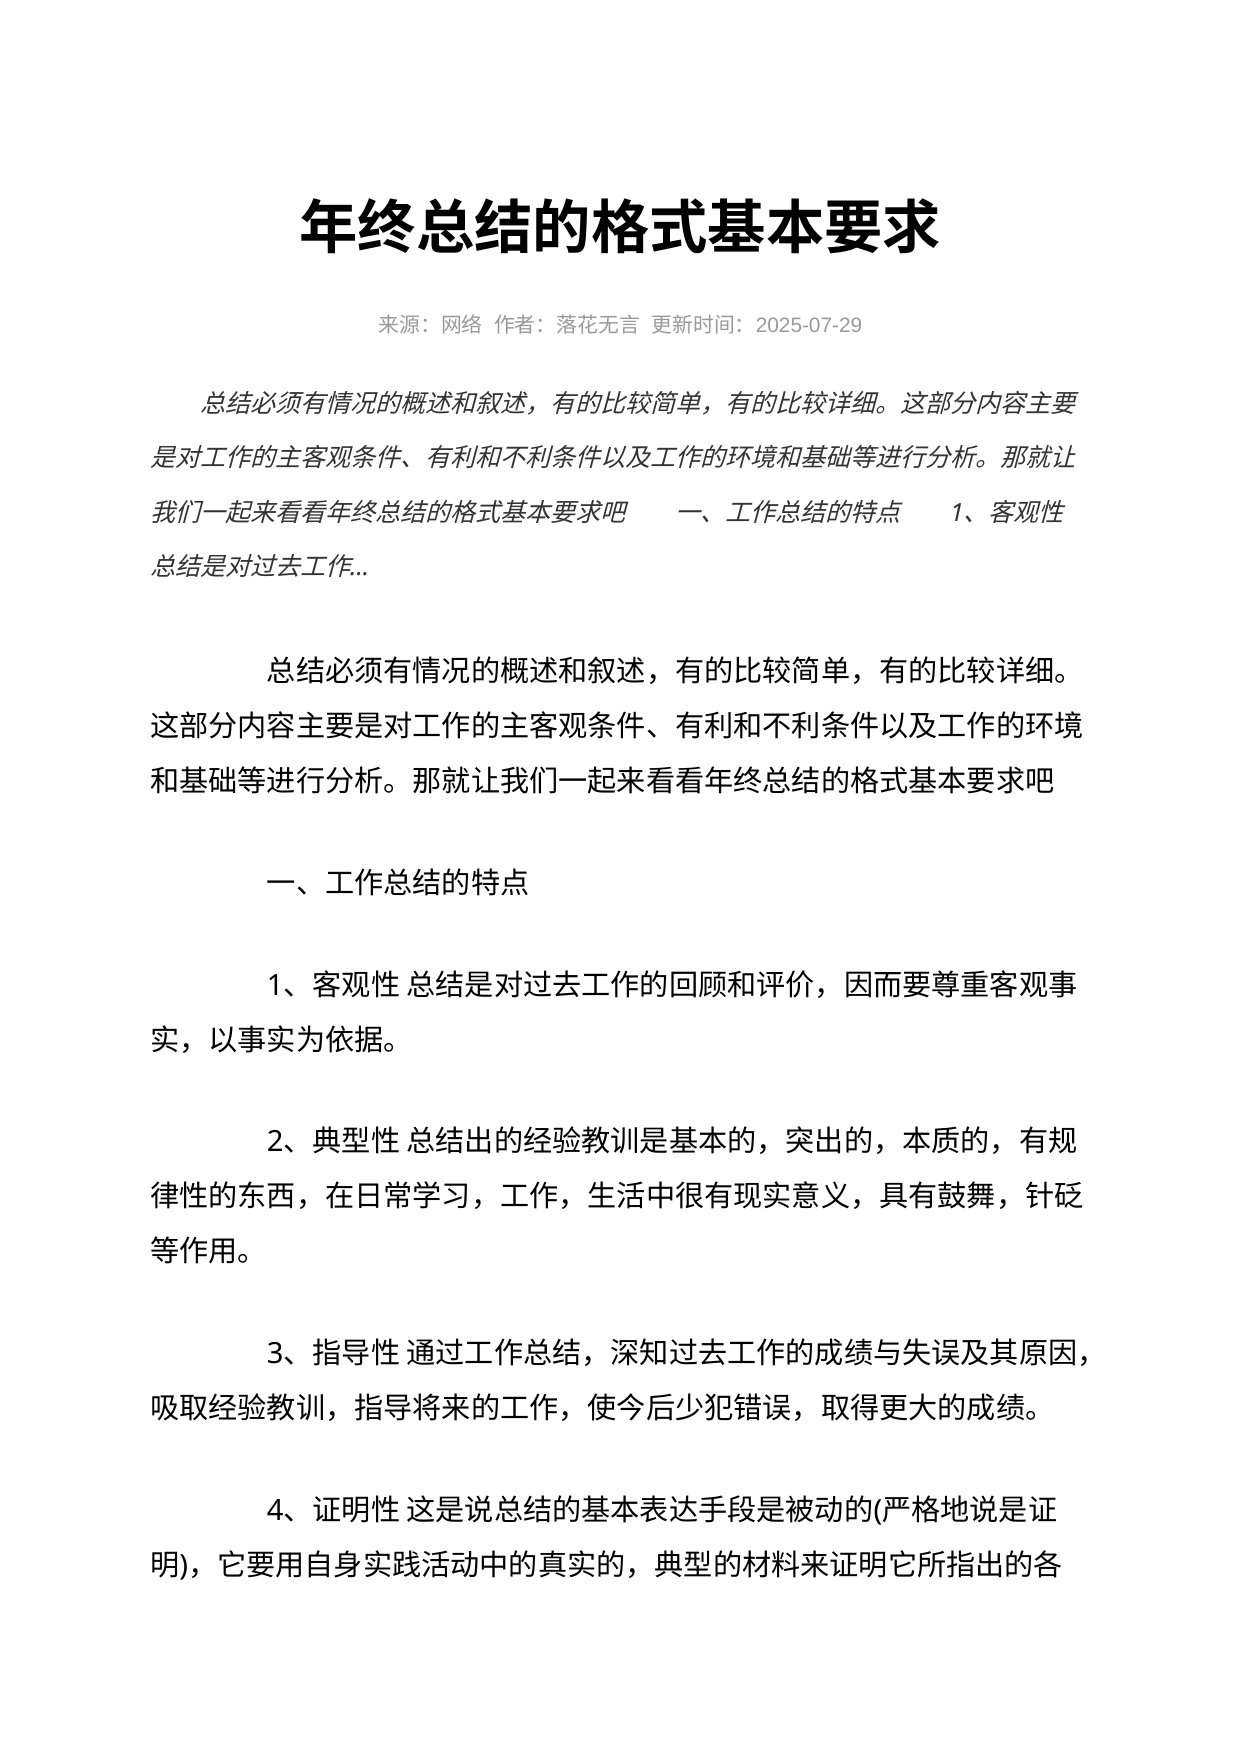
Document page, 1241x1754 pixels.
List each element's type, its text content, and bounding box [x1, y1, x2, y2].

subtitle 年终总结的格式基本要求 [150, 181, 1090, 266]
text 2、典型性 总结出的经验教训是基本的，突出的，本质的，有规律性的东西，在日常学习，工作，生活中很有现实意义，具有鼓舞，针砭等作用。 [150, 1118, 1090, 1270]
text 来源：网络 作者：落花无言 更新时间：2025-07-29 [150, 313, 1090, 337]
text 总结必须有情况的概述和叙述，有的比较简单，有的比较详细。这部分内容主要是对工作的主客观条件、有利和不利条件以及工作的环境和基础等进行分析。那就让我们一起来看看年终总结的格式基本要求吧 [150, 648, 1090, 800]
text 1、客观性 总结是对过去工作的回顾和评价，因而要尊重客观事实，以事实为依据。 [150, 961, 1090, 1058]
text 一、工作总结的特点 [150, 859, 1090, 902]
text 总结必须有情况的概述和叙述，有的比较简单，有的比较详细。这部分内容主要是对工作的主客观条件、有利和不利条件以及工作的环境和基础等进行分析。那就让我们一起来看看年终总结的格式基本要求吧 一、工作总结的特点 1、客观性 总结是对过去工作... [150, 383, 1090, 583]
text 3、指导性 通过工作总结，深知过去工作的成绩与失误及其原因，吸取经验教训，指导将来的工作，使今后少犯错误，取得更大的成绩。 [150, 1329, 1090, 1427]
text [150, 1486, 1090, 1584]
